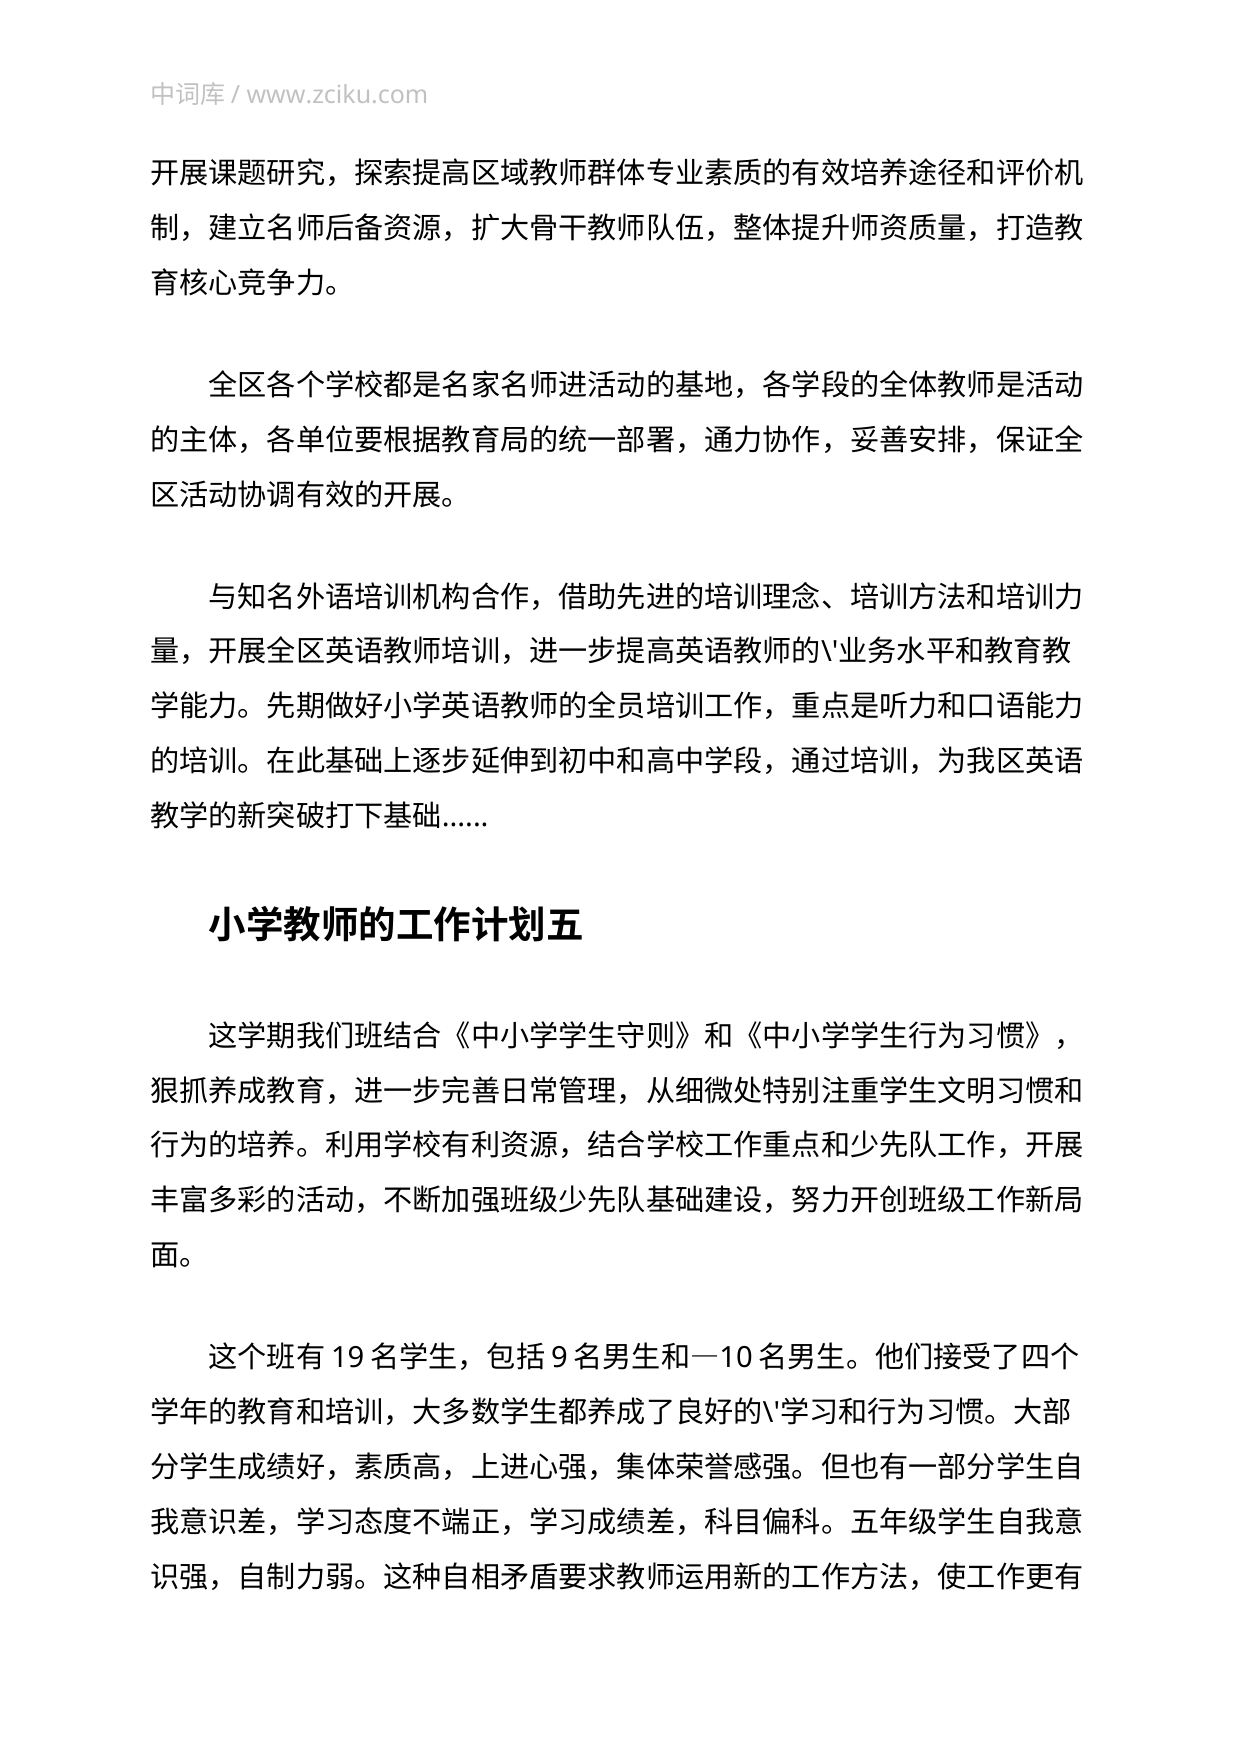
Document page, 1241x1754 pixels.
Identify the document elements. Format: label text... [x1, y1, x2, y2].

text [150, 150, 1090, 302]
text 全区各个学校都是名家名师进活动的基地，各学段的全体教师是活动的主体，各单位要根据教育局的统一部署，通力协作，妥善安排，保证全区活动协调有效的开展。 [150, 362, 1090, 514]
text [150, 1333, 1090, 1596]
text 小学教师的工作计划五 [150, 895, 1090, 949]
text 这学期我们班结合《中小学学生守则》和《中小学学生行为习惯》，狠抓养成教育，进一步完善日常管理，从细微处特别注重学生文明习惯和行为的培养。利用学校有利资源，结合学校工作重点和少先队工作，开展丰富多彩的活动，不断加强班级少先队基础建设，努力开创班级工作新局面。 [150, 1012, 1090, 1274]
text 与知名外语培训机构合作，借助先进的培训理念、培训方法和培训力量，开展全区英语教师培训，进一步提高英语教师的\'业务水平和教育教学能力。先期做好小学英语教师的全员培训工作，重点是听力和口语能力的培训。在此基础上逐步延伸到初中和高中学段，通过培训，为我区英语教学的新突破打下基础...... [150, 573, 1090, 835]
